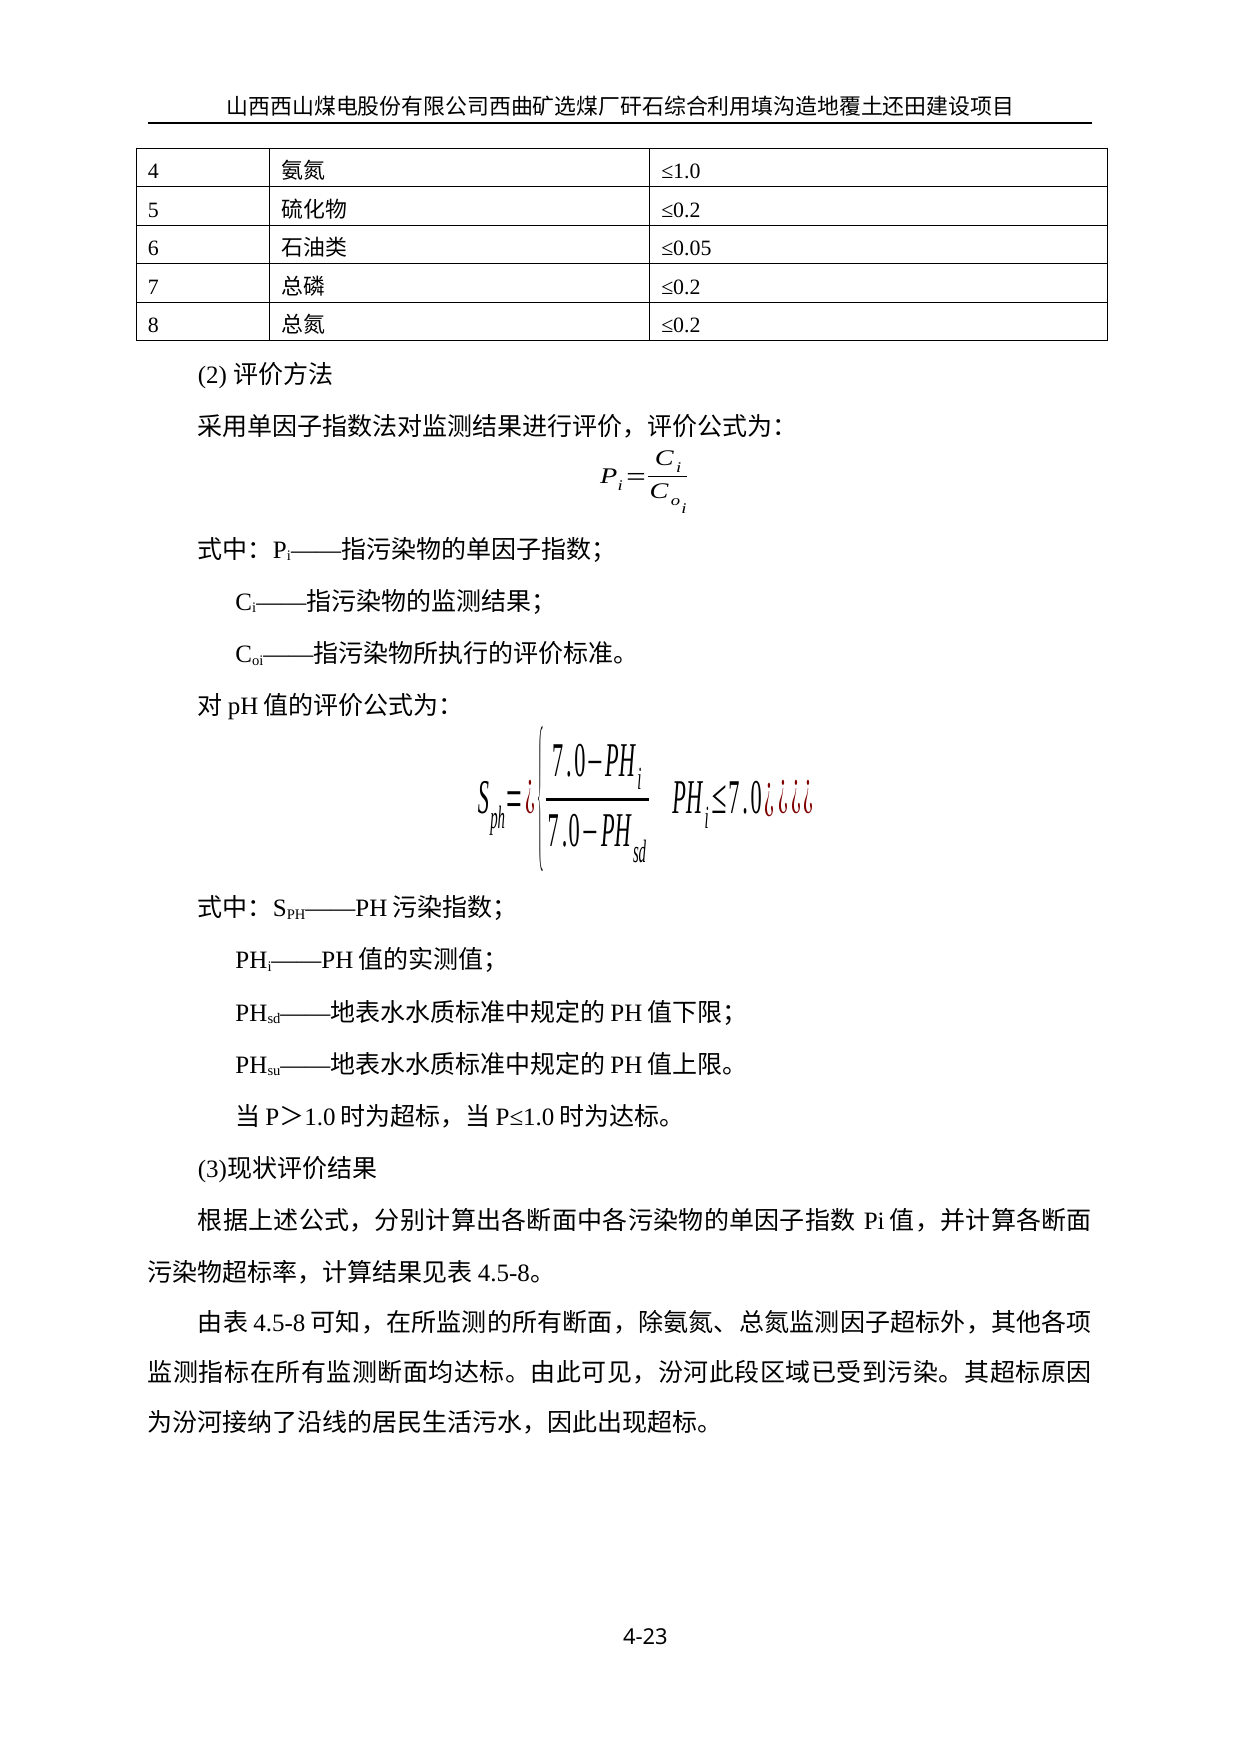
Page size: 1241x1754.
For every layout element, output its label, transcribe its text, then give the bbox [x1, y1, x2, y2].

text 式中：Pi——指污染物的单因子指数； [148, 517, 1092, 569]
text PHi——PH值的实测值； [148, 927, 1092, 979]
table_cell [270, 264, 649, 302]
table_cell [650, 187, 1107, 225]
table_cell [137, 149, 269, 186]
text 根据上述公式，分别计算出各断面中各污染物的单因子指数Pi值，并计算各断面污染物超标率，计算结果见表4.5-8。 [148, 1188, 1092, 1292]
text 式中：SPH——PH污染指数； [148, 875, 1092, 927]
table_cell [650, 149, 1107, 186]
text 采用单因子指数法对监测结果进行评价，评价公式为： [148, 393, 1092, 446]
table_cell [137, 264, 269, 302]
text Coi——指污染物所执行的评价标准。 [148, 621, 1092, 673]
text PHsu——地表水水质标准中规定的PH值上限。 [148, 1031, 1092, 1083]
text (2) 评价方法 [148, 341, 1092, 393]
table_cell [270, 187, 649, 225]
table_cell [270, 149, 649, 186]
text (3)现状评价结果 [148, 1136, 1092, 1188]
text 当P＞1.0时为超标，当P≤1.0时为达标。 [148, 1083, 1092, 1136]
text PHsd——地表水水质标准中规定的PH值下限； [148, 979, 1092, 1031]
text 由表4.5-8可知，在所监测的所有断面，除氨氮、总氮监测因子超标外，其他各项监测指标在所有监测断面均达标。由此可见，汾河此段区域已受到污染。其超标原因为汾河接纳了沿线的居民生活污水，因此出现超标。 [148, 1292, 1092, 1442]
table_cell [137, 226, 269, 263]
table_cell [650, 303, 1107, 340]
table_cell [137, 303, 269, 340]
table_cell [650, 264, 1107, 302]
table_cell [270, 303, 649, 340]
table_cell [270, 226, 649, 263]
text Ci——指污染物的监测结果； [148, 569, 1092, 621]
text 对pH值的评价公式为： [148, 673, 1092, 725]
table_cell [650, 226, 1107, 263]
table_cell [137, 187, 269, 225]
